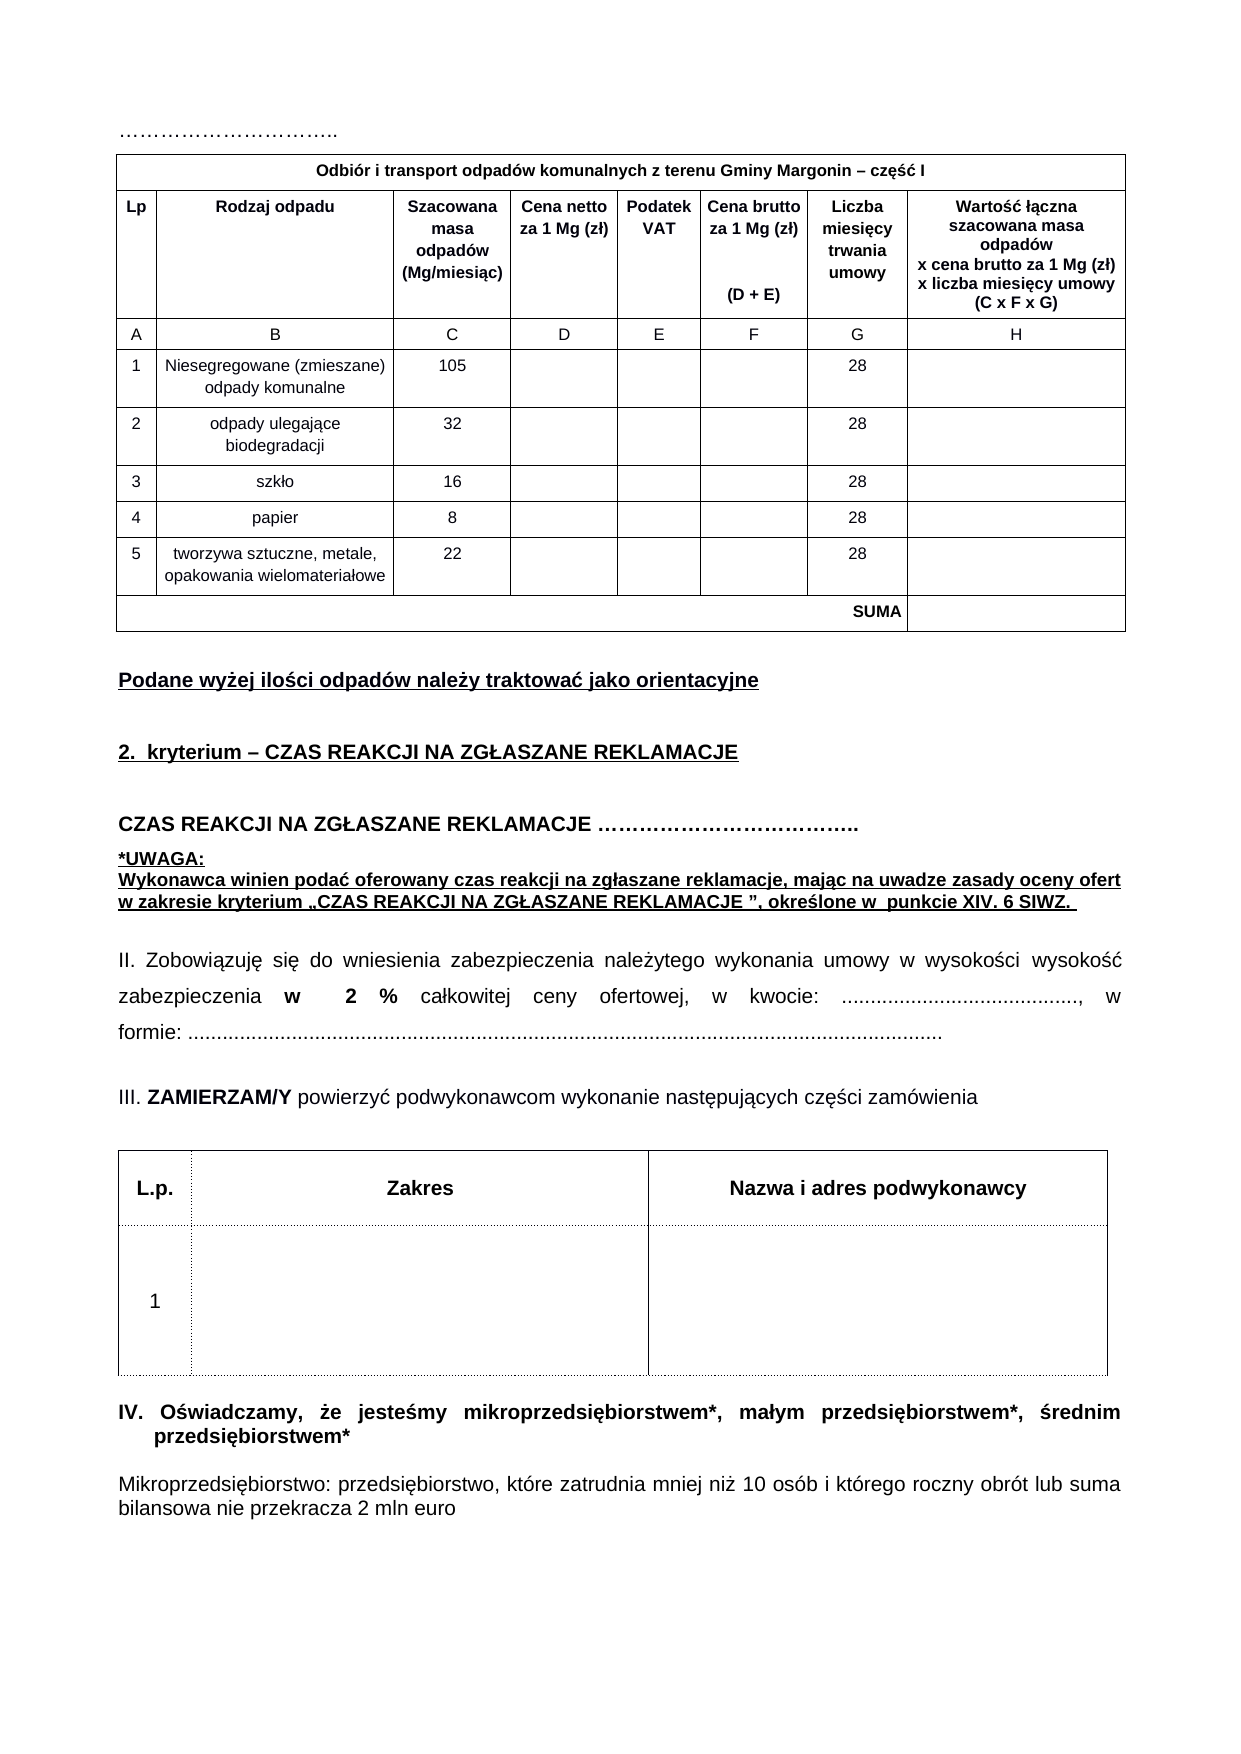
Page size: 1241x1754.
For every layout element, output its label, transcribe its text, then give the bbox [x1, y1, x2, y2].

table_cell [618, 408, 700, 465]
text 2. kryterium – CZAS REAKCJI NA ZGŁASZANE REKLAMACJE [118, 740, 1122, 764]
table_cell 1 [117, 350, 156, 407]
list IV. Oświadczamy, że jesteśmy mikroprzedsiębiorstwem*, małym przedsiębiorstwem*, średnim przedsiębiorstwem* [118, 1400, 1122, 1448]
table_cell 105 [394, 350, 510, 407]
table_cell C [394, 319, 510, 349]
text Wykonawca winien podać oferowany czas reakcji na zgłaszane reklamacje, mając na uwadze zasady oceny ofert w zakresie kryterium „CZAS REAKCJI NA ZGŁASZANE REKLAMACJE ”, określone w punkcie XIV. 6 SIWZ. [118, 869, 1122, 912]
table_cell SUMA [117, 596, 907, 631]
table_cell [908, 596, 1125, 631]
table_cell [618, 350, 700, 407]
table_cell 28 [808, 350, 907, 407]
table_cell E [618, 319, 700, 349]
table_cell [908, 466, 1125, 501]
table_cell 2 [117, 408, 156, 465]
table_cell [908, 408, 1125, 465]
table_cell 22 [394, 538, 510, 595]
text II. Zobowiązuję się do wniesienia zabezpieczenia należytego wykonania umowy w wysokości wysokość zabezpieczenia w 2 % całkowitej ceny ofertowej, w kwocie: ........................................., w formie: ................................................................................................................................... [118, 948, 1122, 1044]
table_cell 28 [808, 466, 907, 501]
table_cell A [117, 319, 156, 349]
table_cell [701, 502, 807, 537]
table_cell [511, 350, 617, 407]
table_cell Rodzaj odpadu [157, 191, 393, 318]
table_cell 28 [808, 408, 907, 465]
list Mikroprzedsiębiorstwo: przedsiębiorstwo, które zatrudnia mniej niż 10 osób i którego roczny obrót lub suma bilansowa nie przekracza 2 mln euro [118, 1472, 1122, 1520]
table_cell 28 [808, 502, 907, 537]
table_cell F [701, 319, 807, 349]
table_cell Cena brutto za 1 Mg (zł) (D + E) [701, 191, 807, 318]
table_cell szkło [157, 466, 393, 501]
table_cell G [808, 319, 907, 349]
table_cell odpady ulegające biodegradacji [157, 408, 393, 465]
table_cell 4 [117, 502, 156, 537]
table_header Zakres [192, 1151, 648, 1225]
table_cell 28 [808, 538, 907, 595]
table_cell [701, 350, 807, 407]
text Podane wyżej ilości odpadów należy traktować jako orientacyjne [118, 668, 1122, 692]
table_cell [192, 1225, 648, 1375]
table_header Nazwa i adres podwykonawcy [649, 1151, 1107, 1225]
table_cell 1 [119, 1225, 192, 1375]
table_cell [908, 502, 1125, 537]
table_cell Cena netto za 1 Mg (zł) [511, 191, 617, 318]
table_cell D [511, 319, 617, 349]
table_cell B [157, 319, 393, 349]
table_cell [511, 502, 617, 537]
table_cell [701, 408, 807, 465]
table_cell tworzywa sztuczne, metale, opakowania wielomateriałowe [157, 538, 393, 595]
table_cell 5 [117, 538, 156, 595]
table_cell [701, 466, 807, 501]
table_cell [511, 408, 617, 465]
table_cell Niesegregowane (zmieszane) odpady komunalne [157, 350, 393, 407]
text III. ZAMIERZAM/Y powierzyć podwykonawcom wykonanie następujących części zamówienia [118, 1085, 1122, 1109]
table_cell [701, 538, 807, 595]
table_cell Szacowana masa odpadów (Mg/miesiąc) [394, 191, 510, 318]
table_cell [908, 350, 1125, 407]
table_cell [511, 538, 617, 595]
text ………………………….. [118, 118, 1122, 142]
table_cell Podatek VAT [618, 191, 700, 318]
table_cell [618, 466, 700, 501]
text *UWAGA: [118, 847, 1122, 869]
table_cell [618, 502, 700, 537]
table_cell [908, 538, 1125, 595]
table_cell papier [157, 502, 393, 537]
table_cell [511, 466, 617, 501]
table_cell [618, 538, 700, 595]
table_cell [649, 1225, 1107, 1375]
text CZAS REAKCJI NA ZGŁASZANE REKLAMACJE ……………………………….. [118, 812, 1122, 836]
table_header Odbiór i transport odpadów komunalnych z terenu Gminy Margonin – część I [117, 155, 1125, 190]
table_cell 3 [117, 466, 156, 501]
table_cell Wartość łączna szacowana masa odpadów x cena brutto za 1 Mg (zł) x liczba miesięcy umowy (C x F x G) [908, 191, 1125, 318]
table_cell 8 [394, 502, 510, 537]
table_cell H [908, 319, 1125, 349]
table_cell 32 [394, 408, 510, 465]
table_cell Lp [117, 191, 156, 318]
table_cell 16 [394, 466, 510, 501]
table_cell Liczba miesięcy trwania umowy [808, 191, 907, 318]
table_header L.p. [119, 1151, 192, 1225]
